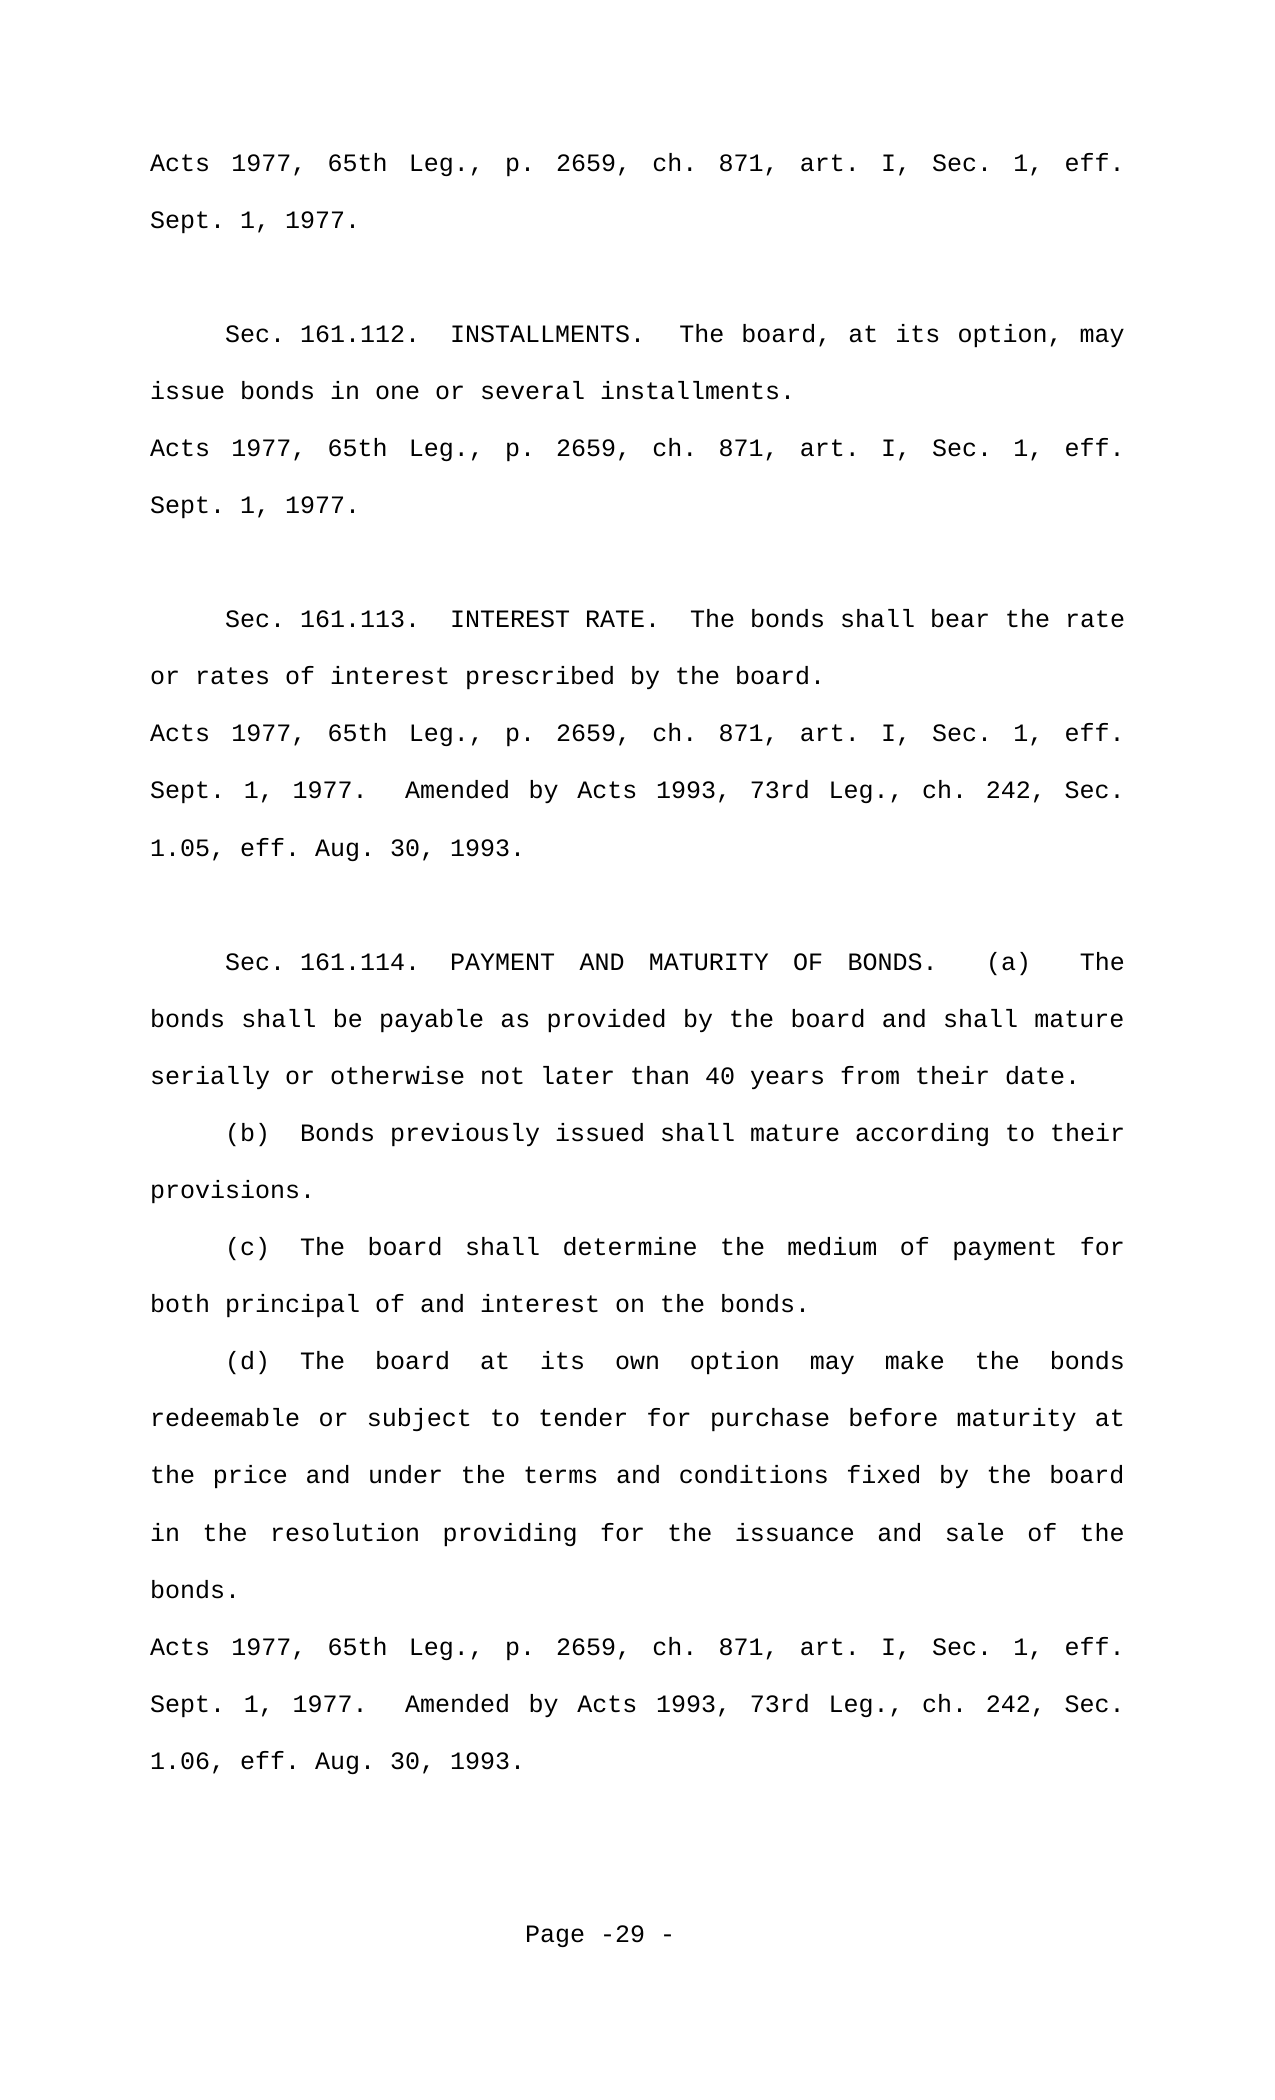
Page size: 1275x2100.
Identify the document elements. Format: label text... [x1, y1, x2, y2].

text Acts 1977, 65th Leg., p. 2659, ch. 871, art. I, Sec. 1, eff. Sept. 1, 1977. Amended by Acts 1993, 73rd Leg., ch. 242, Sec. 1.05, eff. Aug. 30, 1993. [150, 721, 1125, 863]
text Sec. 161.114. PAYMENT AND MATURITY OF BONDS. (a) The bonds shall be payable as provided by the board and shall mature serially or otherwise not later than 40 years from their date. [150, 949, 1125, 1092]
text (c) The board shall determine the medium of payment for both principal of and interest on the bonds. [150, 1234, 1125, 1320]
text Acts 1977, 65th Leg., p. 2659, ch. 871, art. I, Sec. 1, eff. Sept. 1, 1977. [150, 435, 1125, 521]
text Sec. 161.112. INSTALLMENTS. The board, at its option, may issue bonds in one or several installments. [150, 321, 1125, 407]
text (d) The board at its own option may make the bonds redeemable or subject to tender for purchase before maturity at the price and under the terms and conditions fixed by the board in the resolution providing for the issuance and sale of the bonds. [150, 1349, 1125, 1606]
text (b) Bonds previously issued shall mature according to their provisions. [150, 1120, 1125, 1206]
text Acts 1977, 65th Leg., p. 2659, ch. 871, art. I, Sec. 1, eff. Sept. 1, 1977. Amended by Acts 1993, 73rd Leg., ch. 242, Sec. 1.06, eff. Aug. 30, 1993. [150, 1634, 1125, 1777]
text Sec. 161.113. INTEREST RATE. The bonds shall bear the rate or rates of interest prescribed by the board. [150, 607, 1125, 692]
text Acts 1977, 65th Leg., p. 2659, ch. 871, art. I, Sec. 1, eff. Sept. 1, 1977. [150, 150, 1125, 236]
